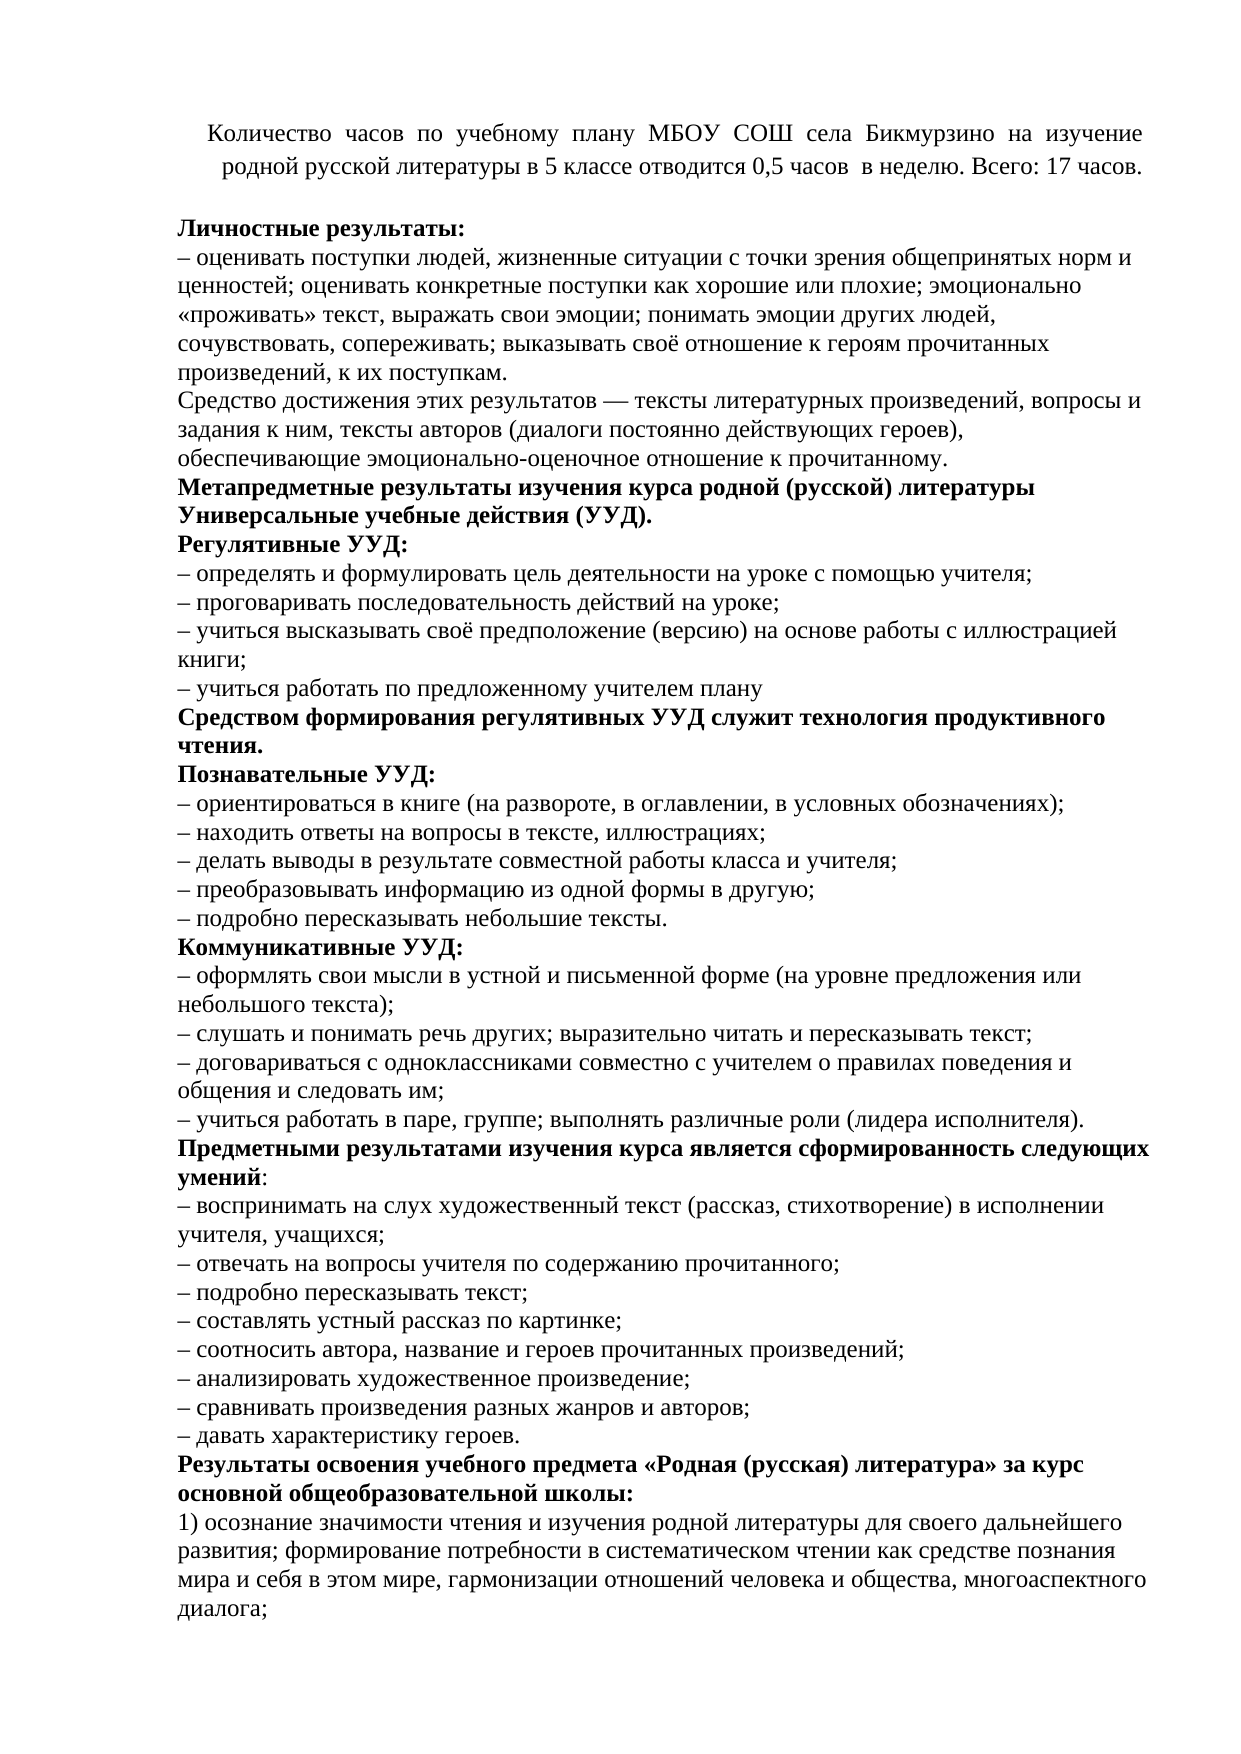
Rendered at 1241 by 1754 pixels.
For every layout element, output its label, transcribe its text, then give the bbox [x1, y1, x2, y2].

text – определять и формулировать цель деятельности на уроке с помощью учителя; [177, 558, 1152, 587]
text – делать выводы в результате совместной работы класса и учителя; [177, 845, 1152, 874]
text – преобразовывать информацию из одной формы в другую; [177, 874, 1152, 903]
text – подробно пересказывать небольшие тексты. [177, 903, 1152, 932]
text – учиться высказывать своё предположение (версию) на основе работы с иллюстрацией книги; [177, 615, 1152, 673]
text Коммуникативные УУД: [177, 932, 1152, 960]
text – оформлять свои мысли в устной и письменной форме (на уровне предложения или небольшого текста); [177, 960, 1152, 1018]
text Предметными результатами изучения курса является сформированность следующих умений: [177, 1133, 1152, 1190]
text Метапредметные результаты изучения курса родной (русской) литературы Универсальные учебные действия (УУД). [177, 472, 1152, 529]
text Регулятивные УУД: [177, 529, 1152, 558]
text – оценивать поступки людей, жизненные ситуации с точки зрения общепринятых норм и ценностей; оценивать конкретные поступки как хорошие или плохие; эмоционально «проживать» текст, выражать свои эмоции; понимать эмоции других людей, сочувствовать, сопереживать; выказывать своё отношение к героям прочитанных произведений, к их поступкам. [177, 242, 1152, 385]
text Результаты освоения учебного предмета «Родная (русская) литература» за курс основной общеобразовательной школы: [177, 1449, 1152, 1507]
text – ориентироваться в книге (на развороте, в оглавлении, в условных обозначениях); [177, 788, 1152, 817]
text – сравнивать произведения разных жанров и авторов; [177, 1392, 1152, 1420]
text – отвечать на вопросы учителя по содержанию прочитанного; [177, 1248, 1152, 1277]
text – находить ответы на вопросы в тексте, иллюстрациях; [177, 817, 1152, 845]
text – учиться работать по предложенному учителем плану [177, 673, 1152, 702]
text Личностные результаты: [177, 184, 1152, 242]
text Средство достижения этих результатов — тексты литературных произведений, вопросы и задания к ним, тексты авторов (диалоги постоянно действующих героев), обеспечивающие эмоционально-оценочное отношение к прочитанному. [177, 385, 1152, 472]
text Познавательные УУД: [177, 759, 1152, 788]
text – слушать и понимать речь других; выразительно читать и пересказывать текст; [177, 1018, 1152, 1047]
text – проговаривать последовательность действий на уроке; [177, 587, 1152, 615]
text 1) осознание значимости чтения и изучения родной литературы для своего дальнейшего развития; формирование потребности в систематическом чтении как средстве познания мира и себя в этом мире, гармонизации отношений человека и общества, многоаспектного диалога; [177, 1507, 1152, 1622]
text – воспринимать на слух художественный текст (рассказ, стихотворение) в исполнении учителя, учащихся; [177, 1190, 1152, 1248]
text Средством формирования регулятивных УУД служит технология продуктивного чтения. [177, 702, 1152, 759]
text – составлять устный рассказ по картинке; [177, 1305, 1152, 1334]
text – договариваться с одноклассниками совместно с учителем о правилах поведения и общения и следовать им; [177, 1047, 1152, 1104]
text – подробно пересказывать текст; [177, 1277, 1152, 1305]
text – соотносить автора, название и героев прочитанных произведений; [177, 1334, 1152, 1363]
text – давать характеристику героев. [177, 1420, 1152, 1449]
text – анализировать художественное произведение; [177, 1363, 1152, 1392]
text Количество часов по учебному плану МБОУ СОШ села Бикмурзино на изучение родной русской литературы в 5 классе отводится 0,5 часов в неделю. Всего: 17 часов. [207, 118, 1144, 180]
text – учиться работать в паре, группе; выполнять различные роли (лидера исполнителя). [177, 1104, 1152, 1133]
